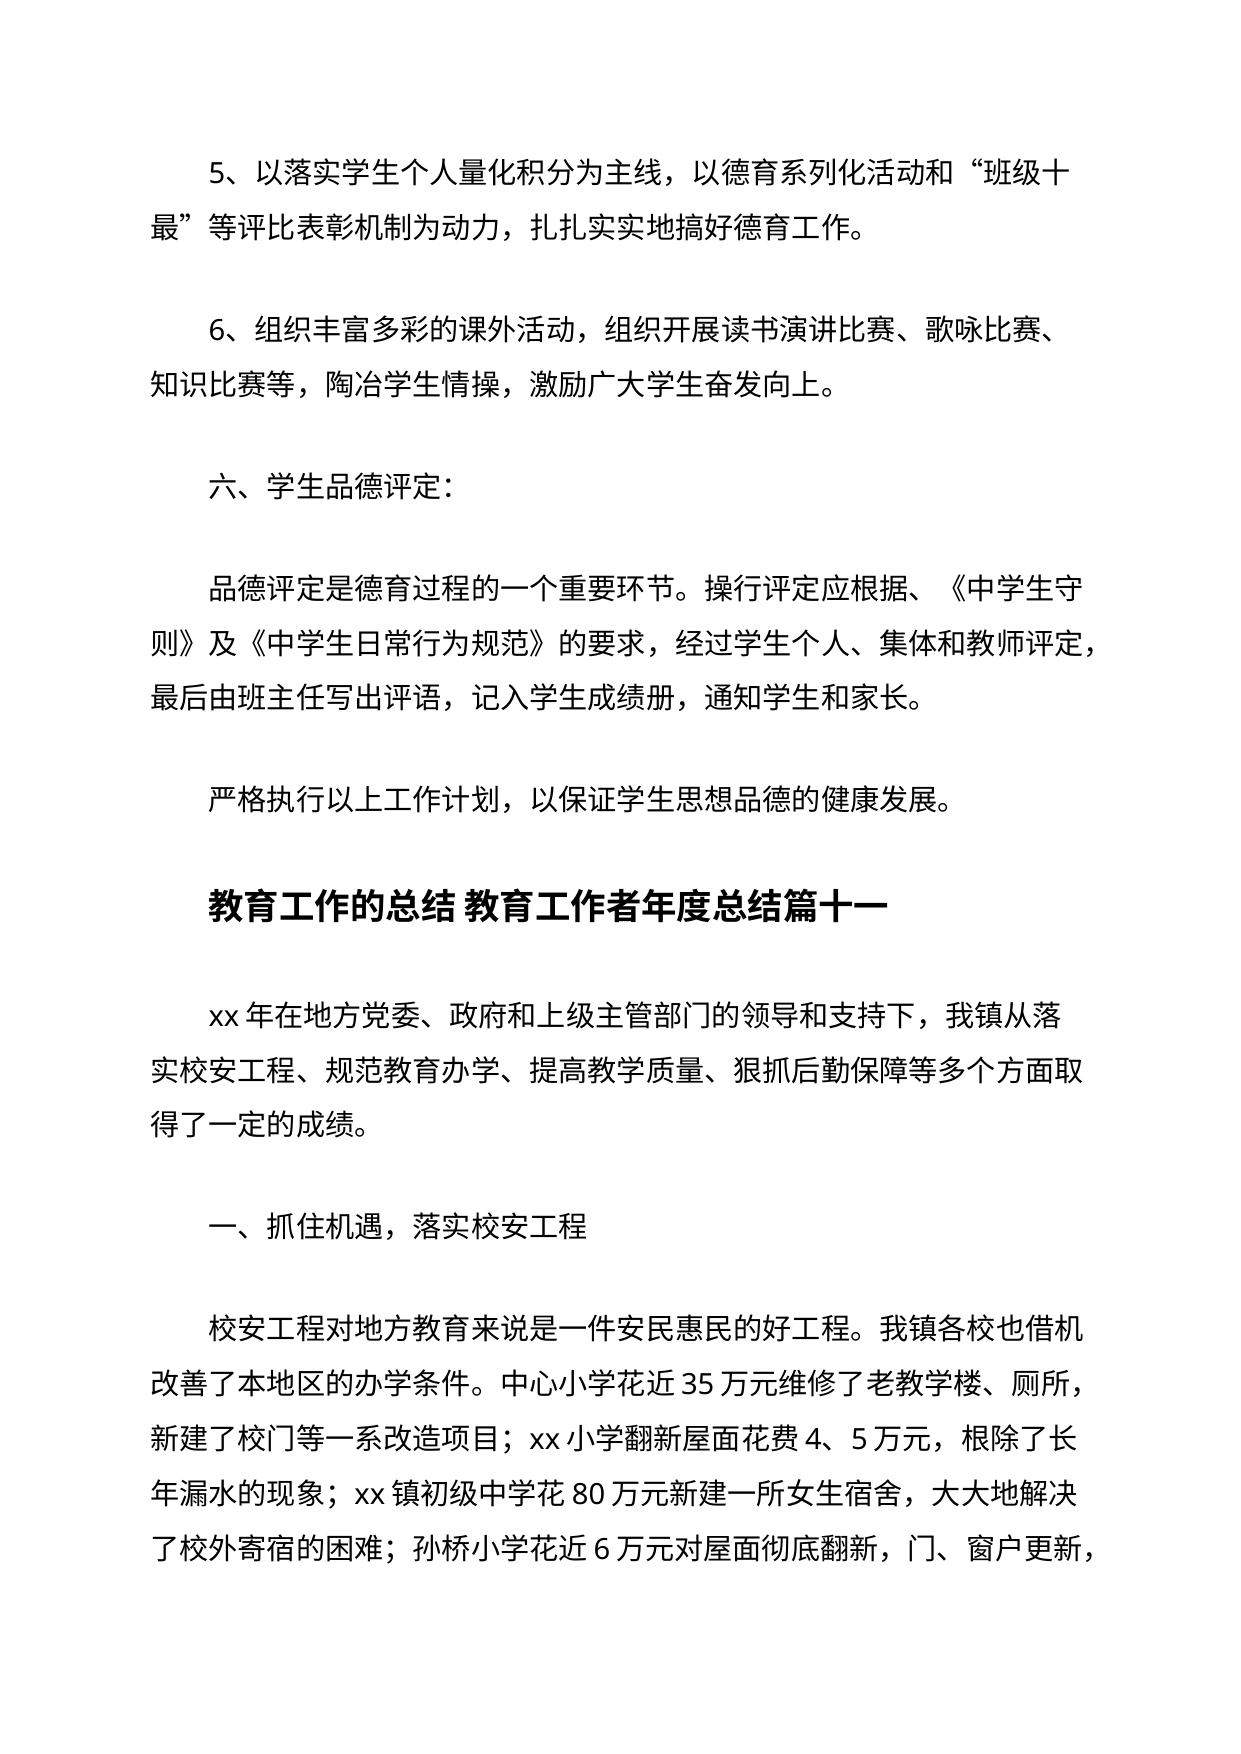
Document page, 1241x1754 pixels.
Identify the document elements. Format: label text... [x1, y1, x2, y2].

text 5、以落实学生个人量化积分为主线，以德育系列化活动和“班级十最”等评比表彰机制为动力，扎扎实实地搞好德育工作。 [150, 150, 1090, 247]
text 一、抓住机遇，落实校安工程 [150, 1204, 1090, 1246]
text 品德评定是德育过程的一个重要环节。操行评定应根据、《中学生守则》及《中学生日常行为规范》的要求，经过学生个人、集体和教师评定，最后由班主任写出评语，记入学生成绩册，通知学生和家长。 [150, 565, 1090, 717]
text xx年在地方党委、政府和上级主管部门的领导和支持下，我镇从落实校安工程、规范教育办学、提高教学质量、狠抓后勤保障等多个方面取得了一定的成绩。 [150, 992, 1090, 1144]
text 严格执行以上工作计划，以保证学生思想品德的健康发展。 [150, 777, 1090, 819]
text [150, 1306, 1090, 1568]
text 6、组织丰富多彩的课外活动，组织开展读书演讲比赛、歌咏比赛、知识比赛等，陶冶学生情操，激励广大学生奋发向上。 [150, 307, 1090, 404]
text 教育工作的总结 教育工作者年度总结篇十一 [150, 879, 1090, 930]
text 六、学生品德评定： [150, 463, 1090, 506]
